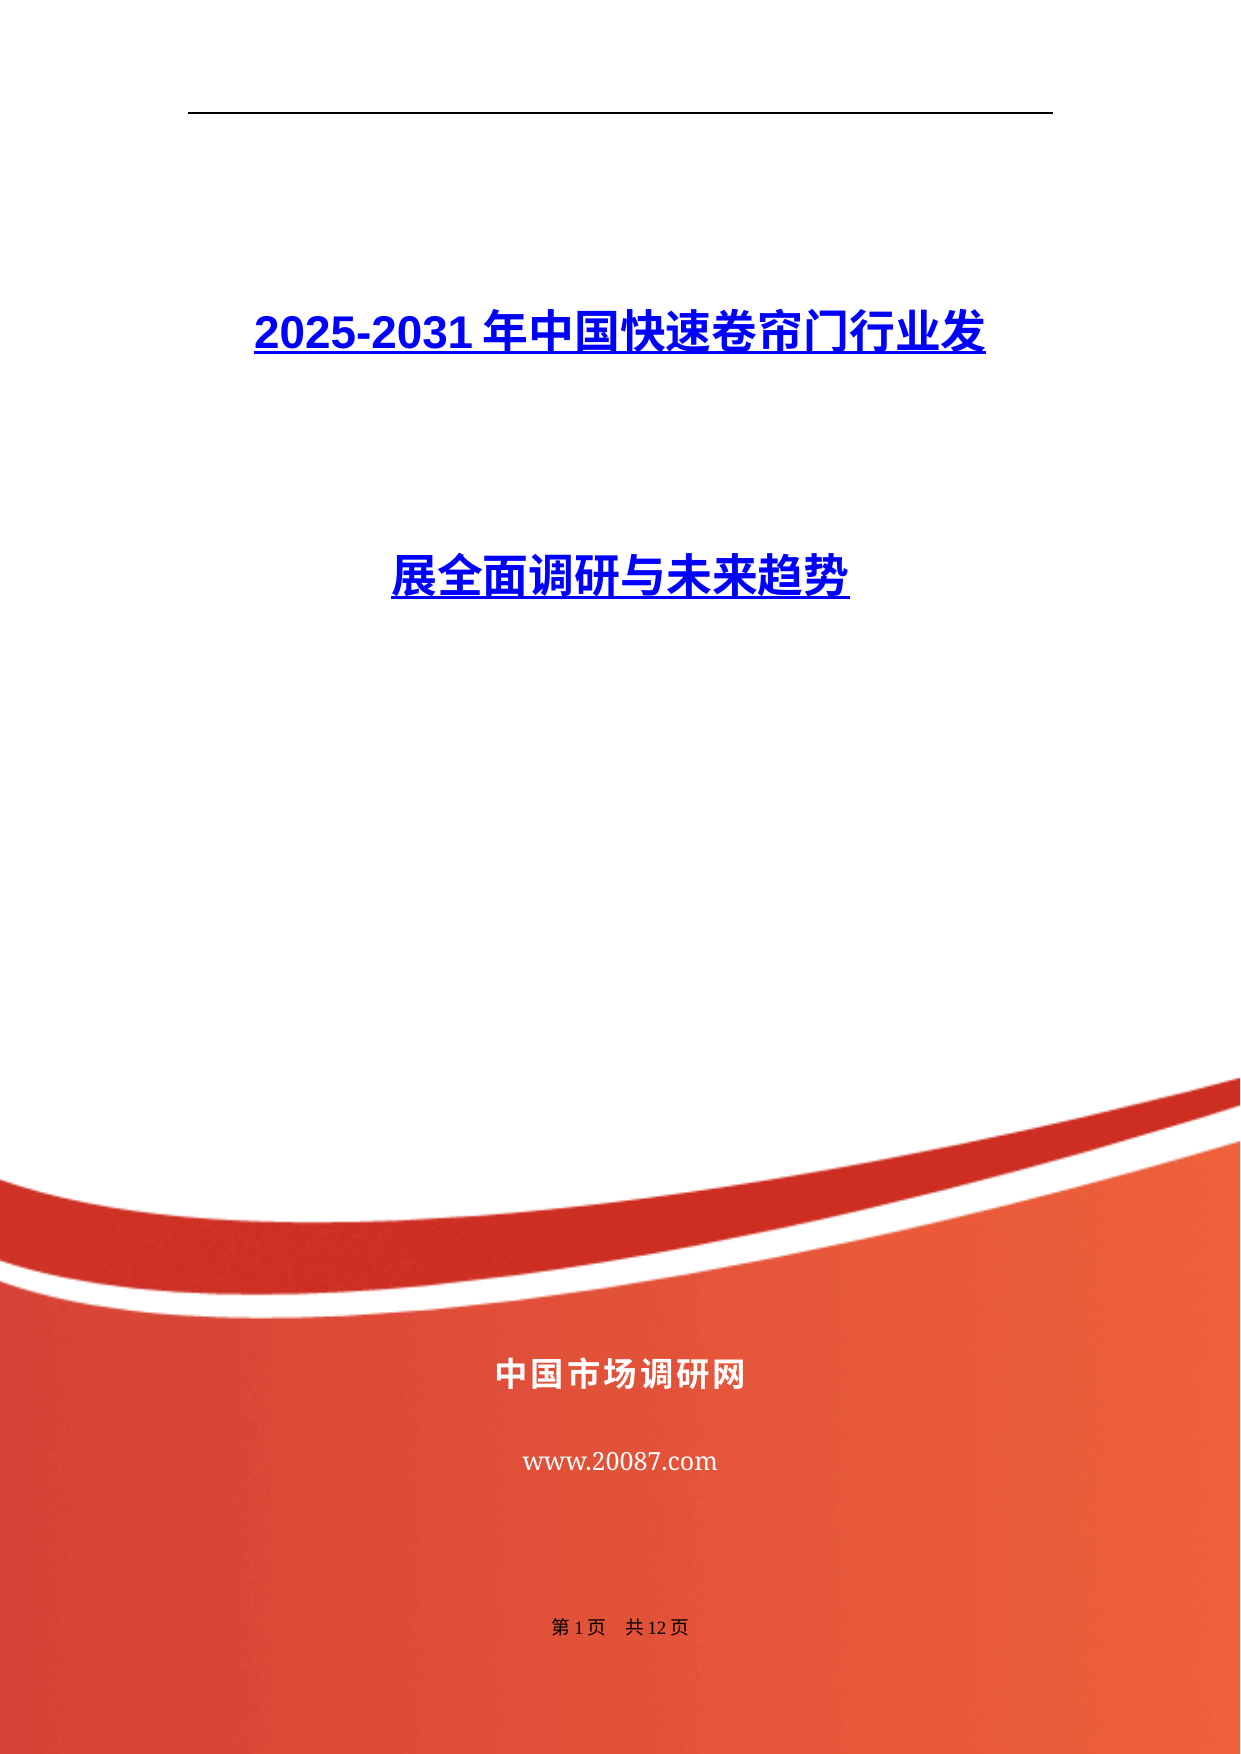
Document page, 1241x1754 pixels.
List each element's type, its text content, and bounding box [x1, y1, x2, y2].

table_header 2025-2031年中国快速卷帘门行业发展全面调研与未来趋势 [188, 207, 1053, 773]
picture [0, 1006, 1241, 1754]
subtitle 中国市场调研网 [187, 1339, 1053, 1404]
text www.20087.com [187, 1428, 1053, 1493]
